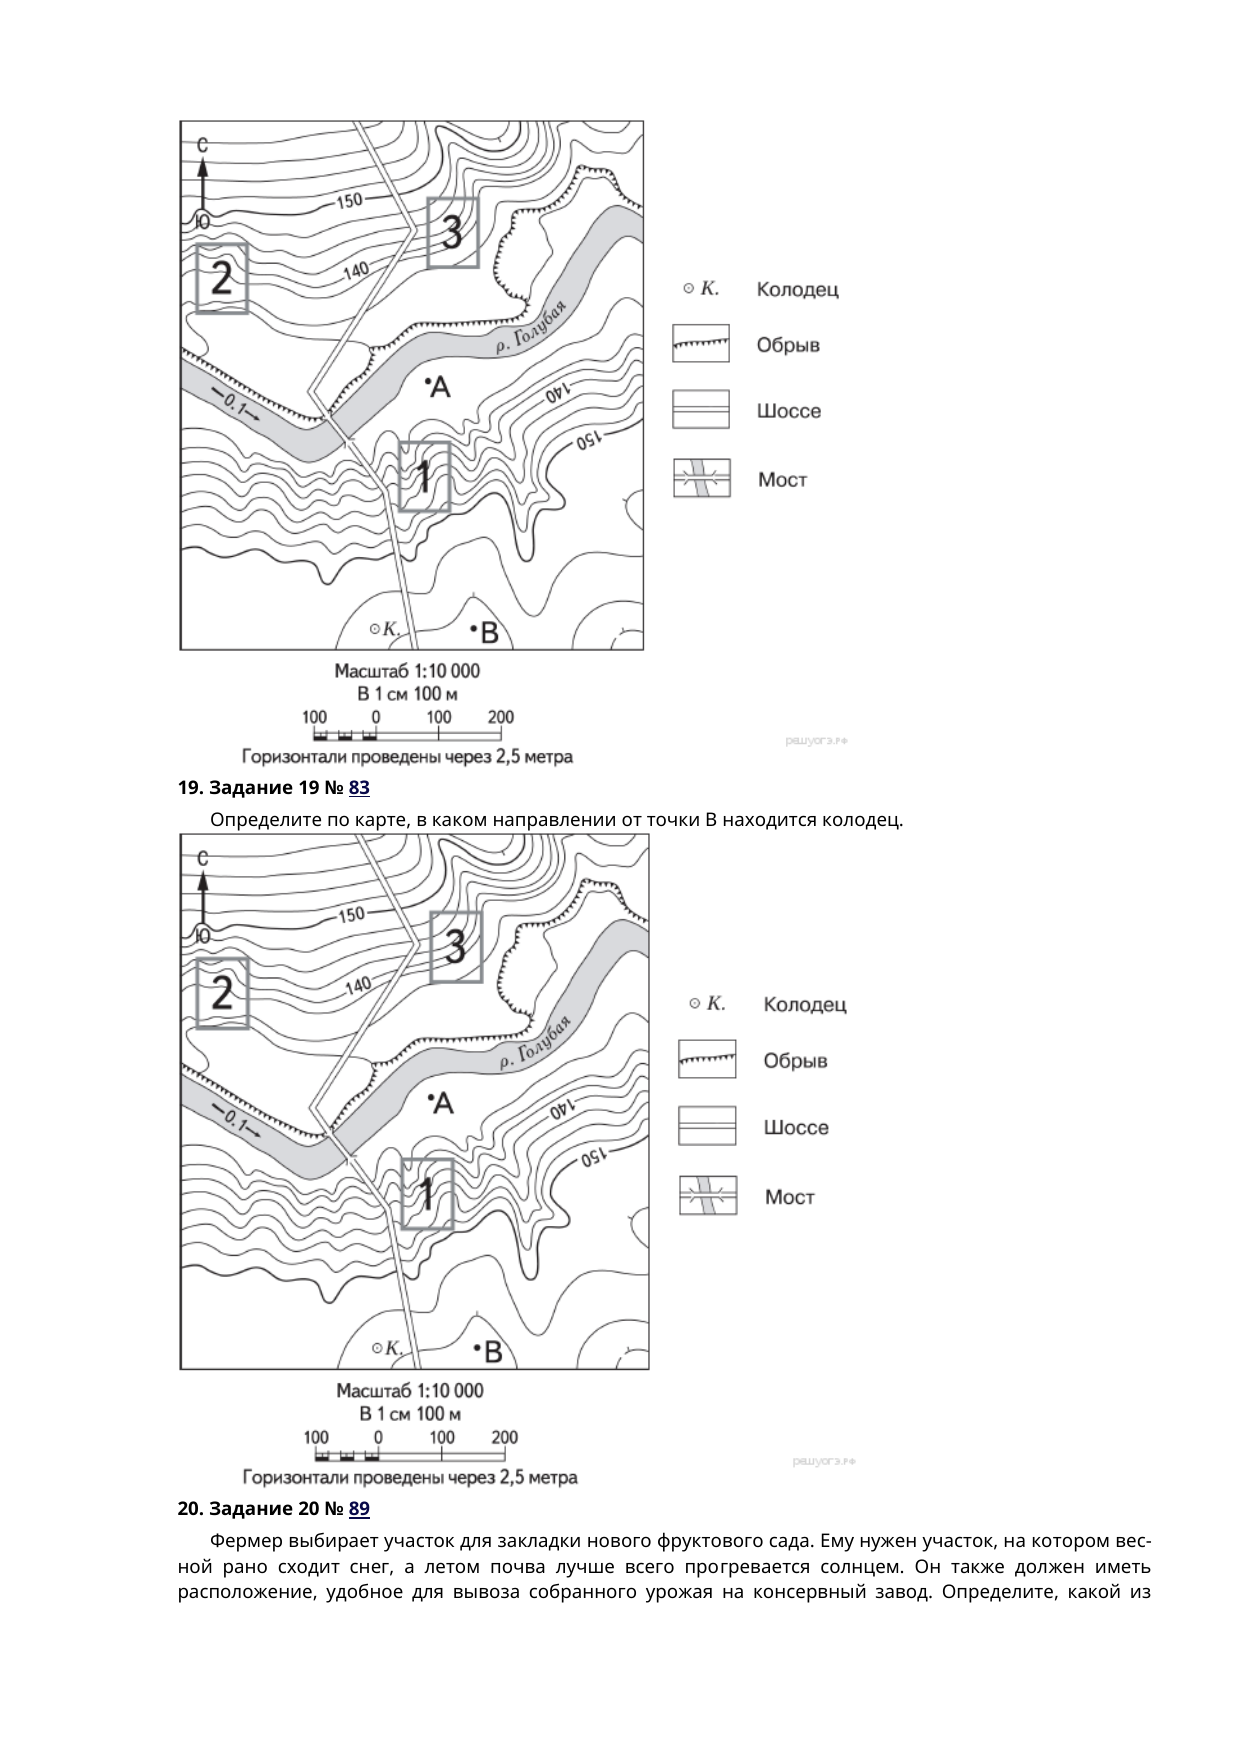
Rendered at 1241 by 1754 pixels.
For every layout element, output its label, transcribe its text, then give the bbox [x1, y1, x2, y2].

picture [177, 118, 849, 775]
text Определите по карте, в каком направлении от точки В находится колодец. [177, 806, 1152, 832]
text 19. Задание 19 № 83 [177, 774, 1152, 800]
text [177, 1528, 1152, 1604]
picture [177, 831, 857, 1496]
text 20. Задание 20 № 89 [177, 1496, 1152, 1521]
